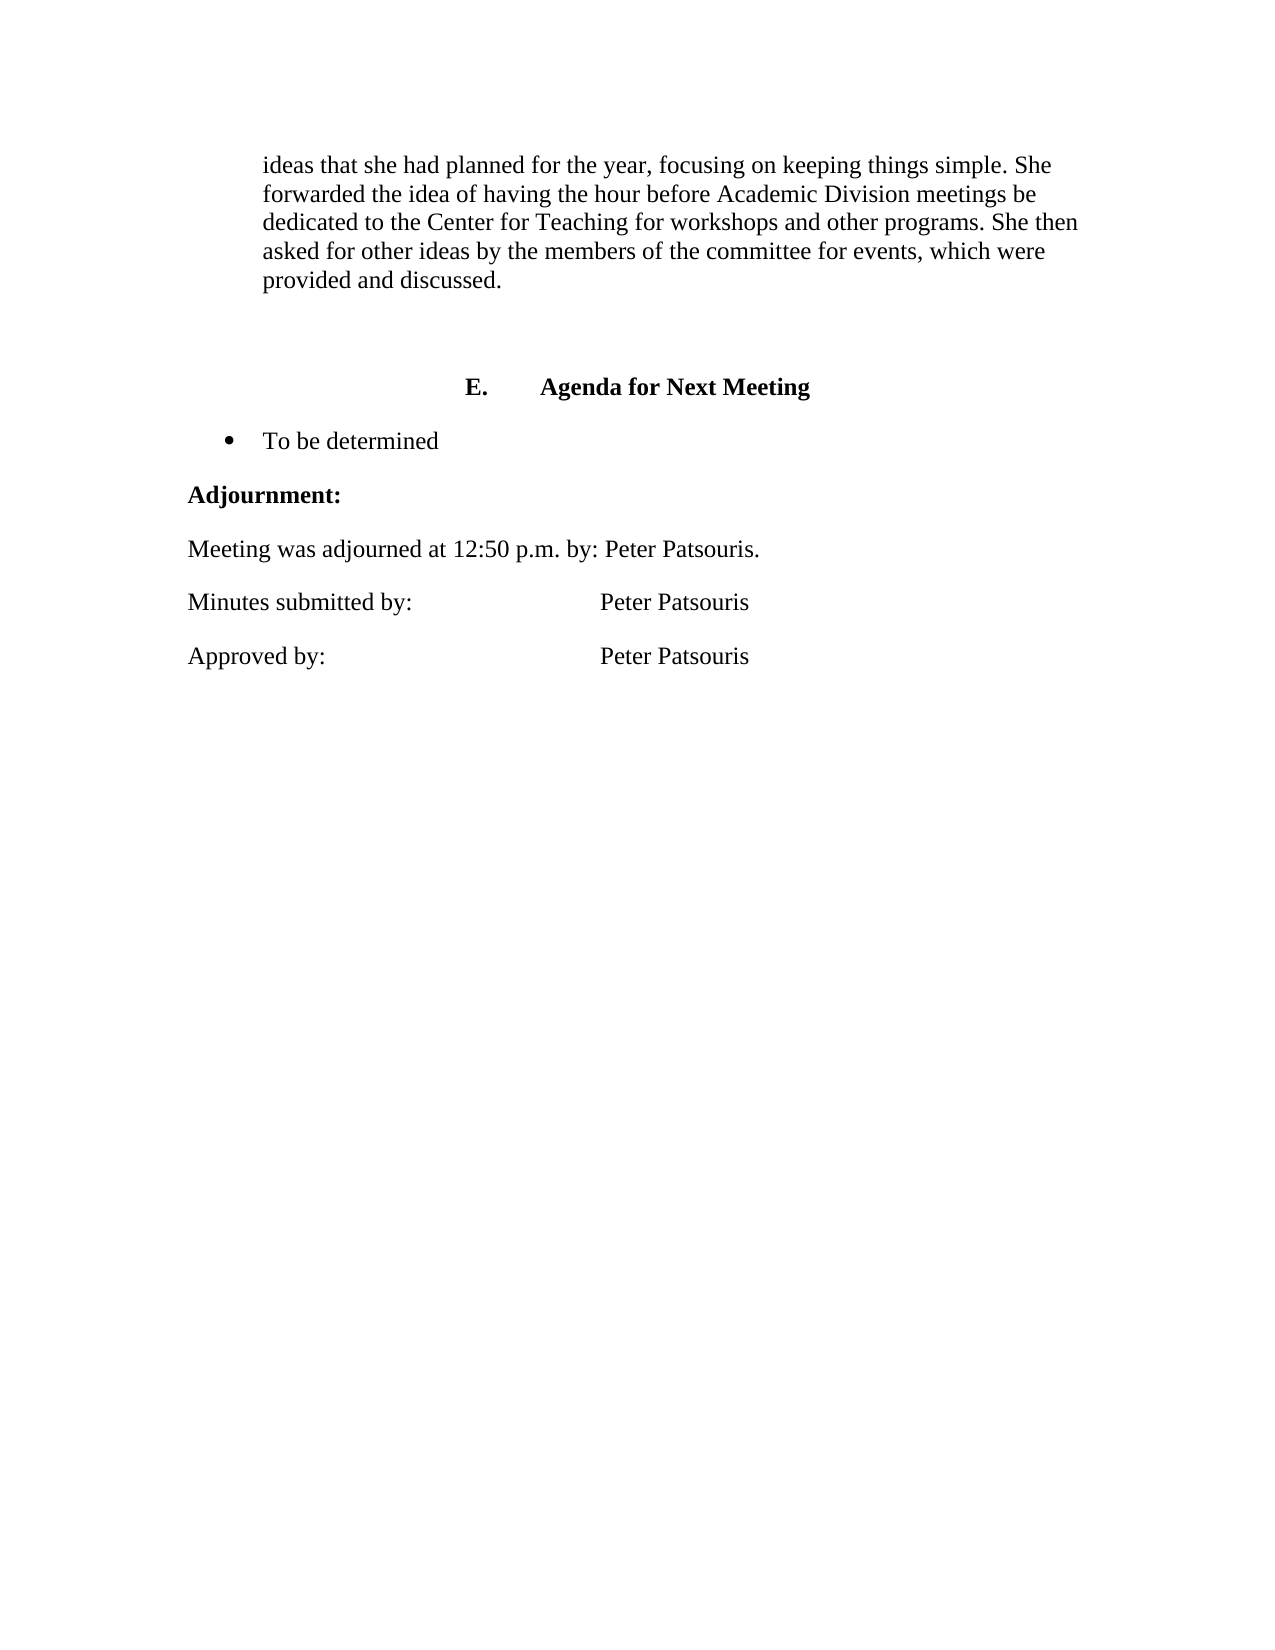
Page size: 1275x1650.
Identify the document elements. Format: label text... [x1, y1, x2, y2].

text Approved by: Peter Patsouris [187, 641, 1087, 670]
text Minutes submitted by: Peter Patsouris [187, 587, 1087, 616]
subtitle E. Agenda for Next Meeting [187, 372, 1087, 401]
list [225, 150, 1087, 294]
subtitle Adjournment: [187, 480, 1087, 509]
text Meeting was adjourned at 12:50 p.m. by: Peter Patsouris. [187, 534, 1087, 562]
list To be determined [225, 426, 1087, 455]
